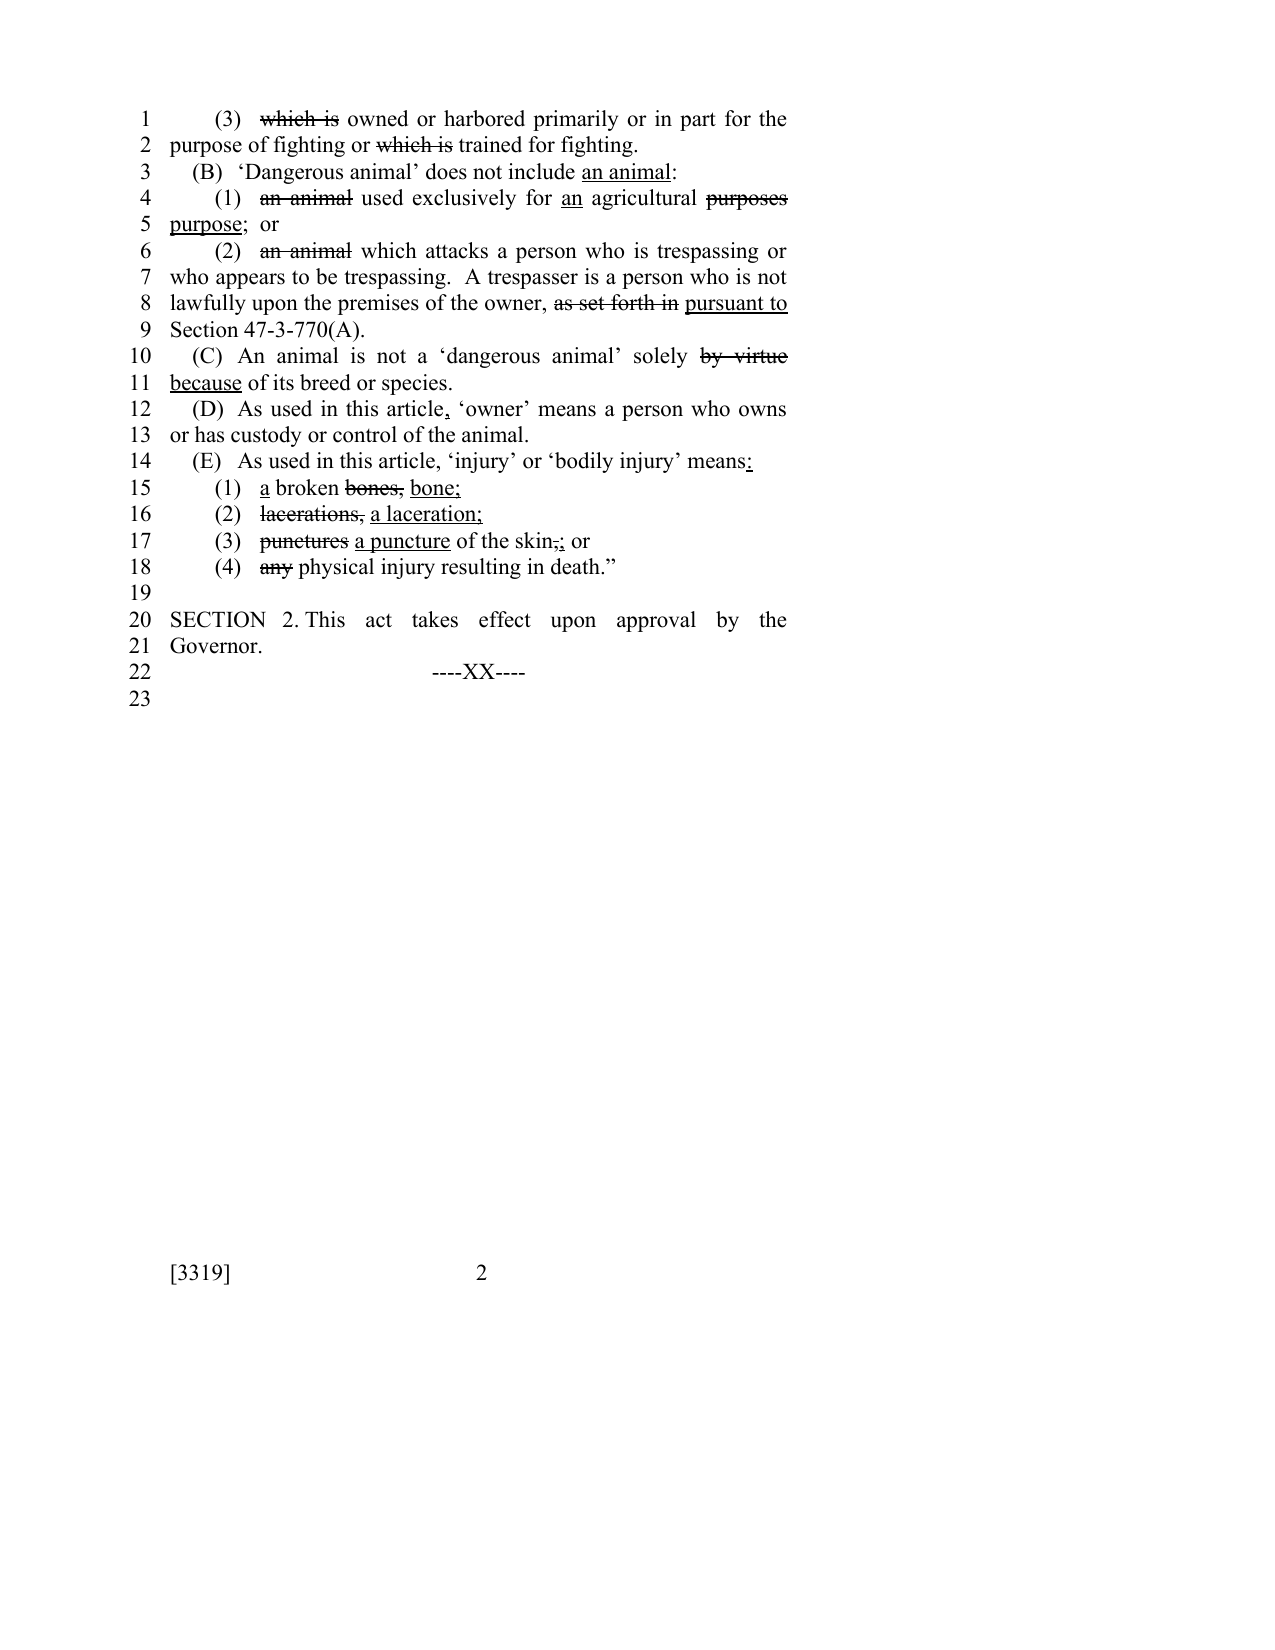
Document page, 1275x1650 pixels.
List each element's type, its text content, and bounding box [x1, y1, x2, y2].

text (2) lacerations, a laceration; [169, 500, 787, 527]
text (1) a broken bones, bone; [169, 474, 787, 500]
text (3) punctures a puncture of the skin,; or [169, 527, 787, 553]
text (D) As used in this article, ‘owner’ means a person who owns or has custody or control of the animal. [169, 395, 787, 448]
text (B) ‘Dangerous animal’ does not include an animal: [169, 158, 787, 184]
text SECTION 2. This act takes effect upon approval by the Governor. [169, 606, 787, 658]
text (E) As used in this article, ‘injury’ or ‘bodily injury’ means: [169, 448, 787, 474]
text (C) An animal is not a ‘dangerous animal’ solely by virtue because of its breed or species. [169, 342, 787, 395]
text (4) any physical injury resulting in death.” [169, 553, 787, 579]
text (1) an animal used exclusively for an agricultural purposes purpose; or [169, 184, 787, 237]
text ----XX---- [169, 658, 787, 685]
text (3) which is owned or harbored primarily or in part for the purpose of fighting or which is trained for fighting. [169, 105, 787, 158]
text (2) an animal which attacks a person who is trespassing or who appears to be trespassing. A trespasser is a person who is not lawfully upon the premises of the owner, as set forth in pursuant to Section 47-3-770(A). [169, 237, 787, 342]
